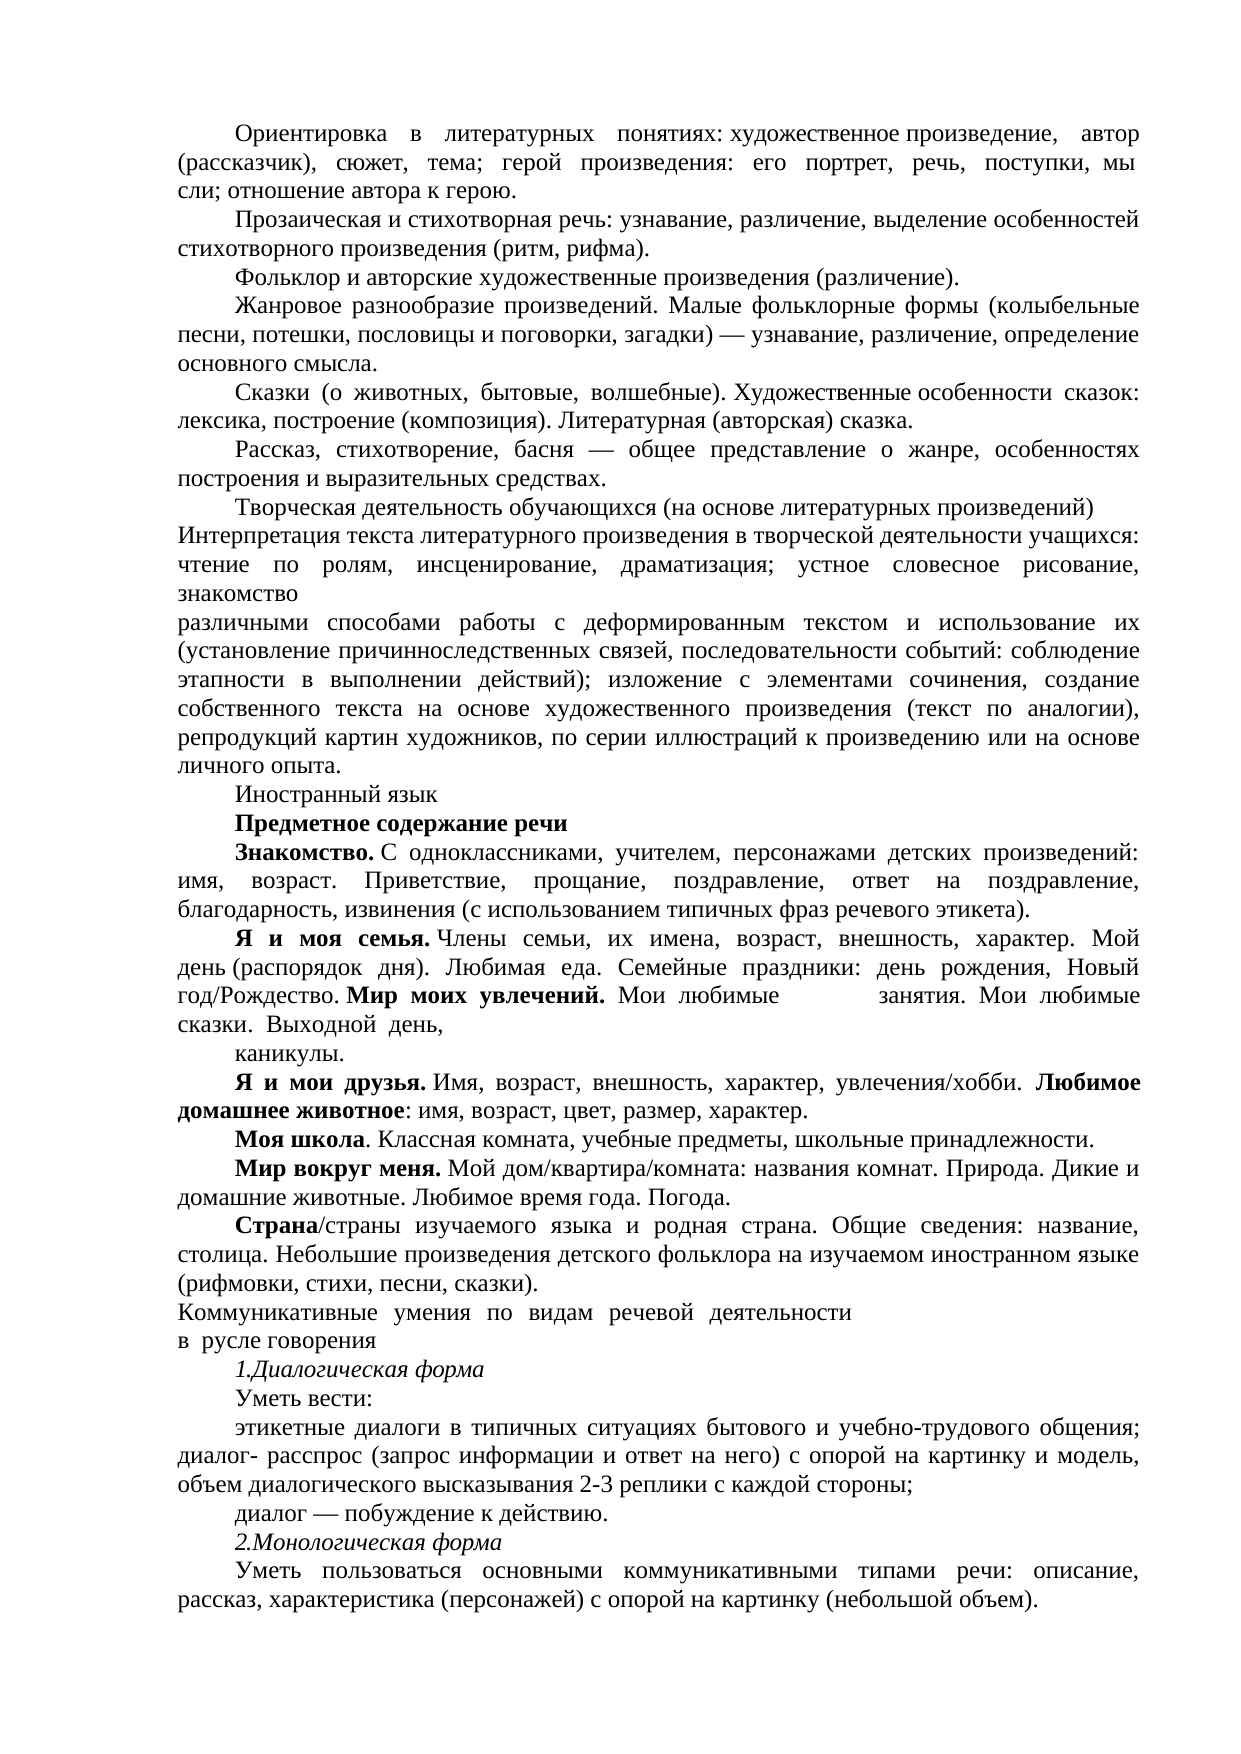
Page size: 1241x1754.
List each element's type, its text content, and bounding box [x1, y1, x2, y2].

text Уметь пользоваться основными коммуникативными типами речи: описание, рассказ, характеристика (персонажей) с опорой на картинку (небольшой объем). [177, 1556, 1139, 1613]
text Сказки (о животных, бытовые, волшебные). Художественные особенности сказок: лексика, построение (композиция). Литературная (авторская) сказка. [177, 377, 1140, 434]
text Жанровое разнообразие произведений. Малые фольклорные формы (колыбельные песни, потешки, пословицы и поговорки, загадки) — узнавание, различение, определение основного смысла. [177, 291, 1140, 377]
text Мир вокруг меня. Мой дом/квартира/комната: названия комнат. Природа. Дикие и домашние животные. Любимое время года. Погода. [177, 1153, 1140, 1211]
text Коммуникативные умения по видам речевой деятельности в русле говорения [177, 1297, 852, 1354]
text Прозаическая и стихотворная речь: узнавание, различение, выделение особенностей стихотворного произведения (ритм, рифма). [177, 204, 1140, 262]
text этикетные диалоги в типичных ситуациях бытового и учебно-трудового общения; диалог- расспрос (запрос информации и ответ на него) с опорой на картинку и модель, объем диалогического высказывания 2-3 реплики с каждой стороны; [177, 1412, 1141, 1498]
text диалог — побуждение к действию. [177, 1498, 1140, 1527]
text каникулы. [177, 1038, 1140, 1067]
text Фольклор и авторские художественные произведения (различение). [177, 262, 1140, 291]
text Предметное содержание речи [177, 808, 1140, 837]
text Моя школа. Классная комната, учебные предметы, школьные принадлежности. [177, 1124, 1140, 1153]
text Я и моя семья. Члены семьи, их имена, возраст, внешность, характер. Мой день (распорядок дня). Любимая еда. Семейные праздники: день рождения, Новый год/Рождество. Мир моих увлечений. Мои любимые занятия. Мои любимые сказки. Выходной день, [177, 923, 1140, 1038]
text различными способами работы с деформированным текстом и использование их (установление причинноследственных связей, последовательности событий: соблюдение этапности в выполнении действий); изложение с элементами сочинения, создание собственного текста на основе художественного произведения (текст по аналогии), репродукций картин художников, по серии иллюстраций к произведению или на основе личного опыта. [177, 607, 1141, 779]
text Интерпретация текста литературного произведения в творческой деятельности учащихся: чтение по ролям, инсценирование, драматизация; устное словесное рисование, знакомство [177, 521, 1140, 607]
text Творческая деятельность обучающихся (на основе литературных произведений) [177, 492, 1152, 521]
text Ориентировка в литературных понятиях: художественное произведение, автор (рассказчик), сюжет, тема; герой произведения: его портрет, речь, поступки, мысли; отношение автора к герою. [177, 118, 1140, 204]
text 2.Монологическая форма [177, 1527, 1152, 1556]
text Страна/страны изучаемого языка и родная страна. Общие сведения: название, столица. Небольшие произведения детского фольклора на изучаемом иностранном языке (рифмовки, стихи, песни, сказки). [177, 1211, 1140, 1297]
text Иностранный язык [177, 779, 1152, 808]
text 1.Диалогическая форма [177, 1354, 1152, 1383]
text Знакомство. С одноклассниками, учителем, персонажами детских произведений: имя, возраст. Приветствие, прощание, поздравление, ответ на поздравление, благодарность, извинения (с использованием типичных фраз речевого этикета). [177, 837, 1140, 923]
text Уметь вести: [177, 1383, 1140, 1412]
text Рассказ, стихотворение, басня — общее представление о жанре, особенностях построения и выразительных средствах. [177, 434, 1140, 492]
text Я и мои друзья. Имя, возраст, внешность, характер, увлечения/хобби. Любимое домашнее животное: имя, возраст, цвет, размер, характер. [177, 1067, 1141, 1124]
